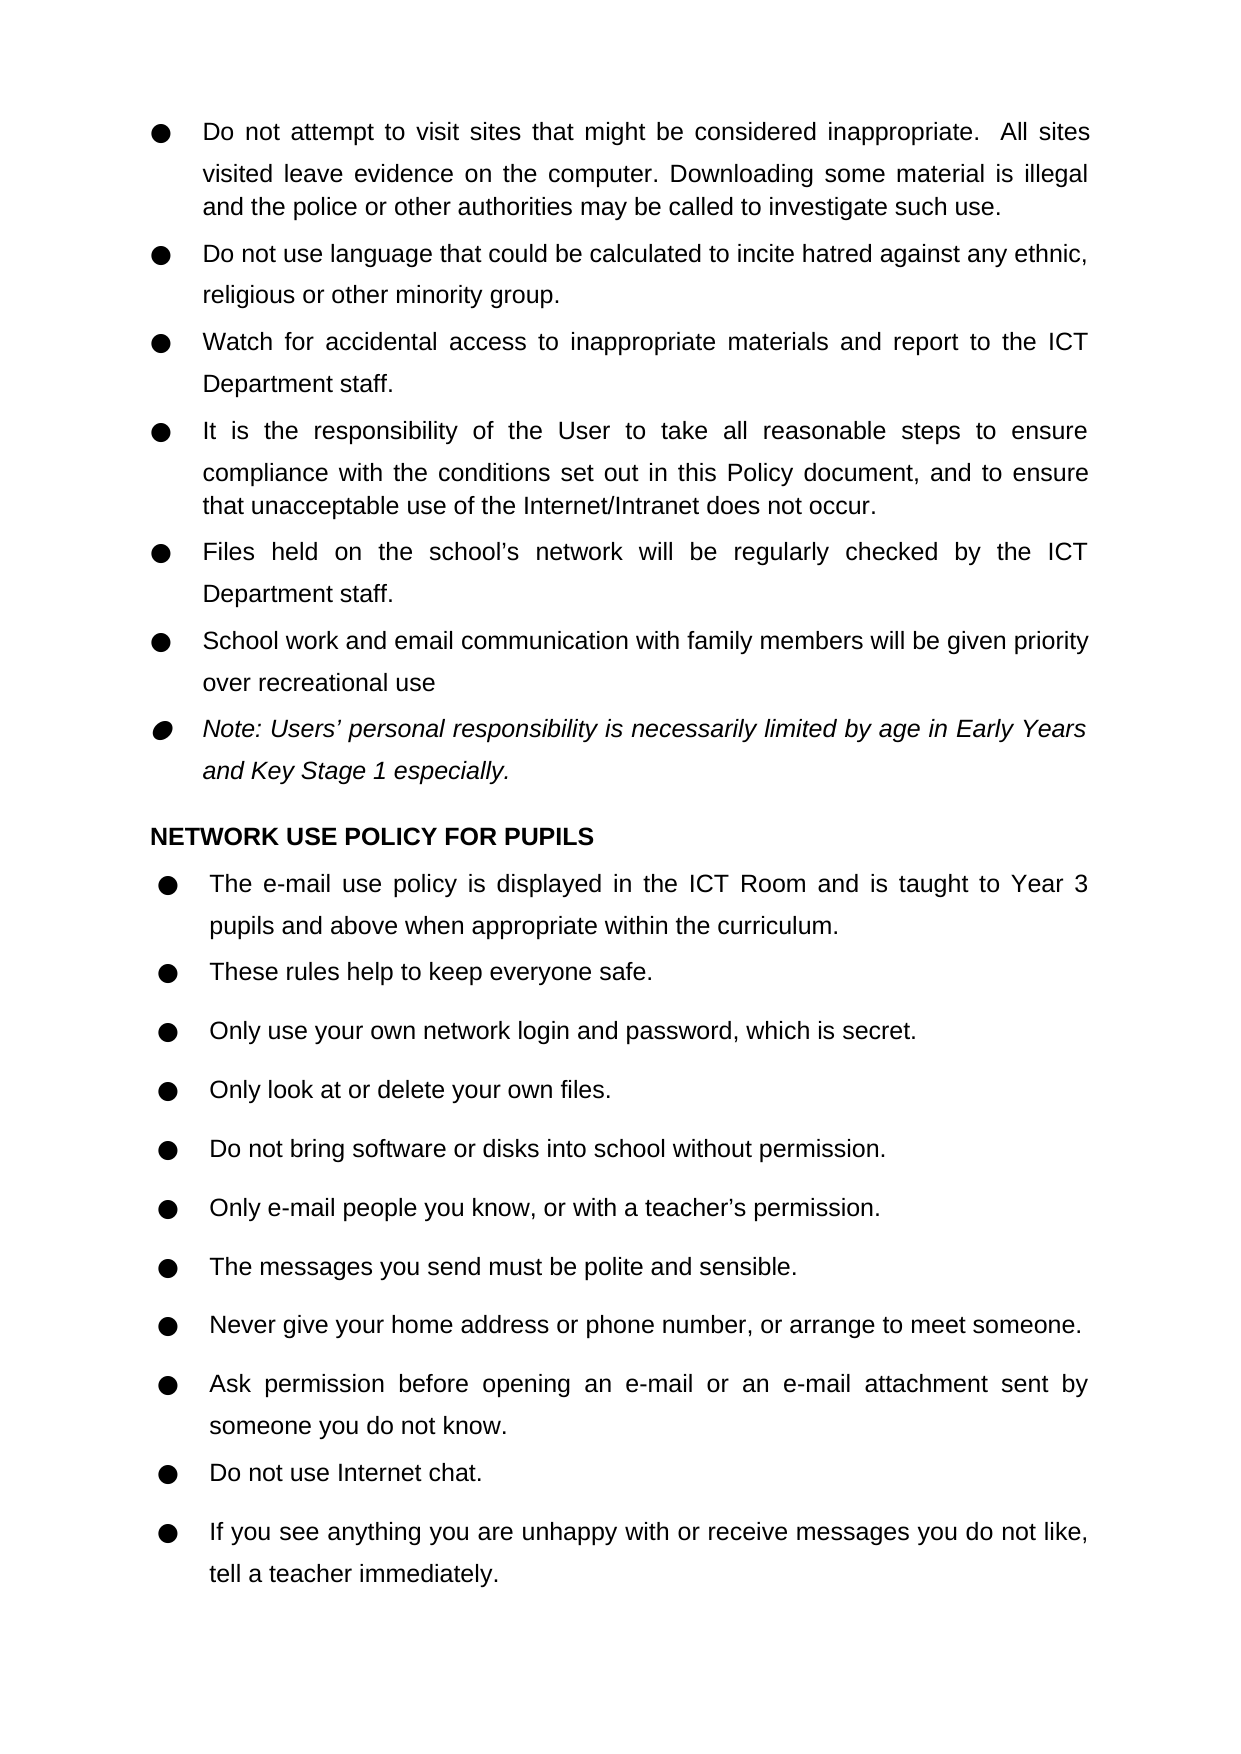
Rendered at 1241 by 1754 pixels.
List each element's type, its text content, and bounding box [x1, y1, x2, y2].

list Do not use Internet chat. [157, 1444, 1090, 1496]
list The messages you send must be polite and sensible. [157, 1238, 1090, 1289]
list It is the responsibility of the User to take all reasonable steps to ensure compliance with the conditions set out in this Policy document, and to ensure that unacceptable use of the Internet/Intranet does not occur. [150, 402, 1090, 519]
list These rules help to keep everyone safe. [157, 944, 1090, 995]
list Do not use language that could be calculated to incite hatred against any ethnic, religious or other minority group. [150, 225, 1090, 309]
text NETWORK USE POLICY FOR PUPILS [150, 822, 1090, 851]
list Watch for accidental access to inappropriate materials and report to the ICT Department staff. [150, 313, 1090, 398]
list Do not bring software or disks into school without permission. [157, 1120, 1090, 1172]
list Only use your own network login and password, which is secret. [157, 1003, 1090, 1054]
list Ask permission before opening an e-mail or an e-mail attachment sent by someone you do not know. [157, 1356, 1090, 1440]
list Note: Users’ personal responsibility is necessarily limited by age in Early Years and Key Stage 1 especially. [150, 701, 1090, 785]
list If you see anything you are unhappy with or receive messages you do not like, tell a teacher immediately. [157, 1503, 1090, 1587]
list School work and email communication with family members will be given priority over recreational use [150, 612, 1090, 696]
list Files held on the school’s network will be regularly checked by the ICT Department staff. [150, 524, 1090, 608]
list Never give your home address or phone number, or arrange to meet someone. [157, 1297, 1090, 1348]
list Only look at or delete your own files. [157, 1062, 1090, 1113]
list Do not attempt to visit sites that might be considered inappropriate. All sites visited leave evidence on the computer. Downloading some material is illegal and the police or other authorities may be called to investigate such use. [150, 103, 1090, 221]
list Only e-mail people you know, or with a teacher’s permission. [157, 1179, 1090, 1231]
list The e-mail use policy is displayed in the ICT Room and is taught to Year 3 pupils and above when appropriate within the curriculum. [157, 855, 1090, 939]
